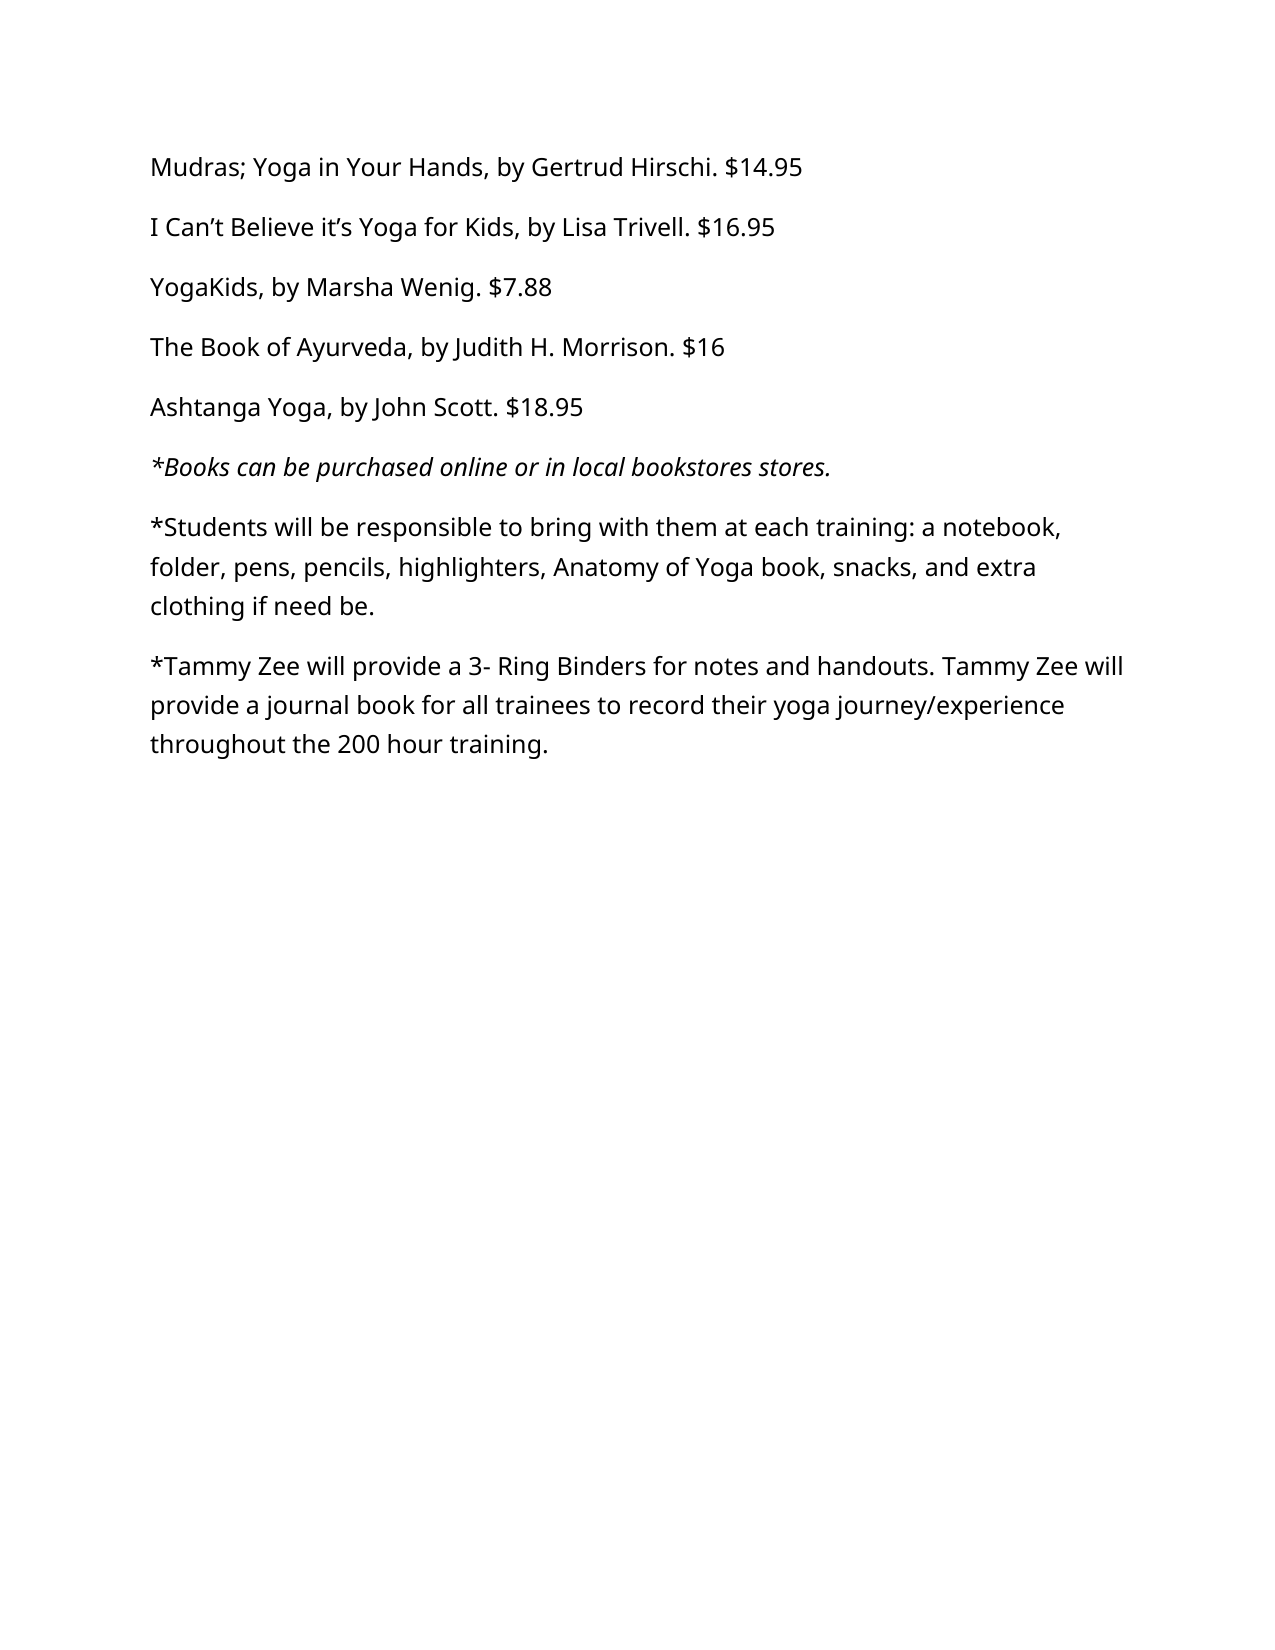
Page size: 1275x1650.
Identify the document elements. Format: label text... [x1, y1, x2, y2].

text YogaKids, by Marsha Wenig. $7.88 [150, 270, 1125, 304]
text I Can’t Believe it’s Yoga for Kids, by Lisa Trivell. $16.95 [150, 210, 1125, 244]
text *Students will be responsible to bring with them at each training: a notebook, folder, pens, pencils, highlighters, Anatomy of Yoga book, snacks, and extra clothing if need be. [150, 510, 1125, 622]
text *Tammy Zee will provide a 3- Ring Binders for notes and handouts. Tammy Zee will provide a journal book for all trainees to record their yoga journey/experience throughout the 200 hour training. [150, 648, 1125, 761]
text Ashtanga Yoga, by John Scott. $18.95 [150, 390, 1125, 424]
text *Books can be purchased online or in local bookstores stores. [150, 450, 1125, 484]
text The Book of Ayurveda, by Judith H. Morrison. $16 [150, 330, 1125, 364]
text Mudras; Yoga in Your Hands, by Gertrud Hirschi. $14.95 [150, 150, 1125, 184]
